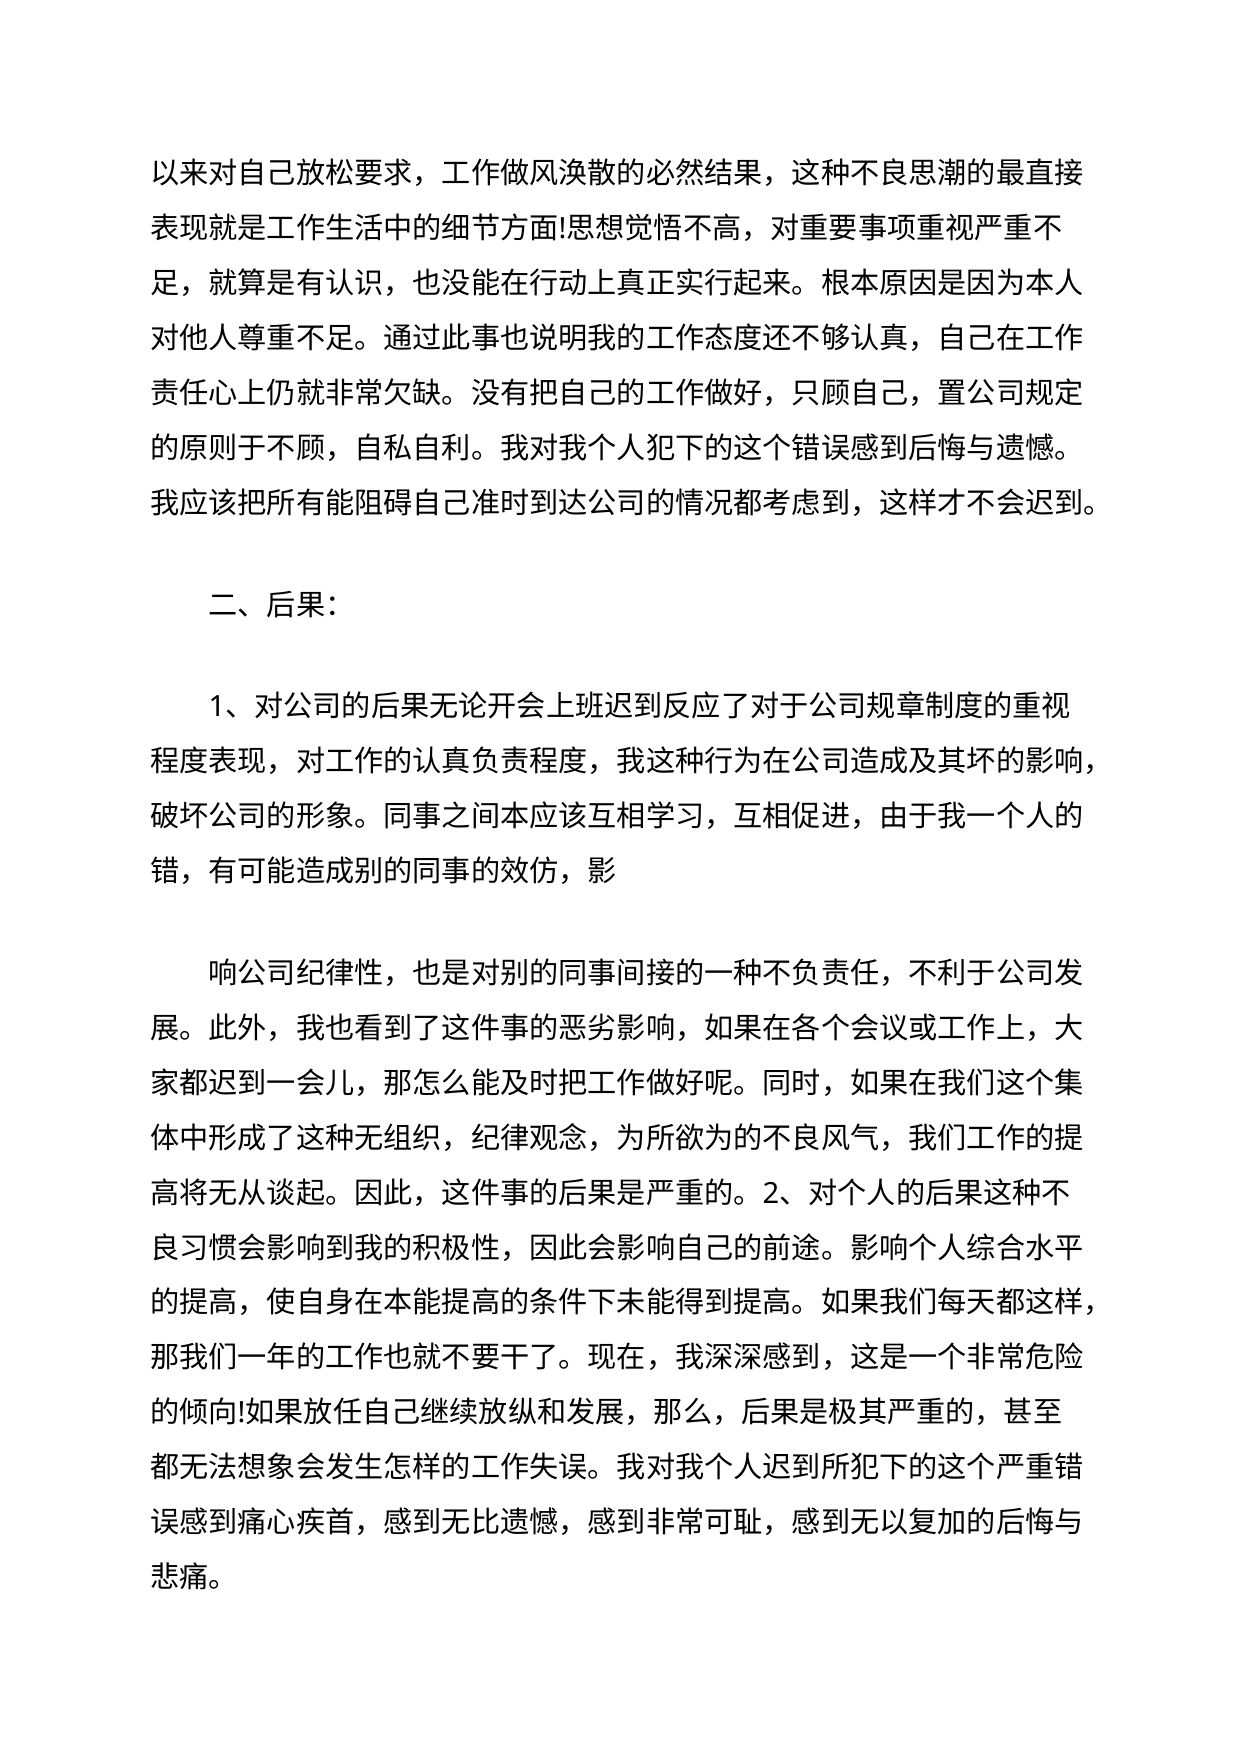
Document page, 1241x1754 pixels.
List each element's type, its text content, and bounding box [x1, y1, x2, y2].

text 1、对公司的后果无论开会上班迟到反应了对于公司规章制度的重视程度表现，对工作的认真负责程度，我这种行为在公司造成及其坏的影响，破坏公司的形象。同事之间本应该互相学习，互相促进，由于我一个人的错，有可能造成别的同事的效仿，影 [150, 683, 1090, 890]
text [150, 150, 1090, 522]
text 响公司纪律性，也是对别的同事间接的一种不负责任，不利于公司发展。此外，我也看到了这件事的恶劣影响，如果在各个会议或工作上，大家都迟到一会儿，那怎么能及时把工作做好呢。同时，如果在我们这个集体中形成了这种无组织，纪律观念，为所欲为的不良风气，我们工作的提高将无从谈起。因此，这件事的后果是严重的。2、对个人的后果这种不良习惯会影响到我的积极性，因此会影响自己的前途。影响个人综合水平的提高，使自身在本能提高的条件下未能得到提高。如果我们每天都这样，那我们一年的工作也就不要干了。现在，我深深感到，这是一个非常危险的倾向!如果放任自己继续放纵和发展，那么，后果是极其严重的，甚至都无法想象会发生怎样的工作失误。我对我个人迟到所犯下的这个严重错误感到痛心疾首，感到无比遗憾，感到非常可耻，感到无以复加的后悔与悲痛。 [150, 949, 1090, 1596]
text 二、后果： [150, 581, 1090, 623]
